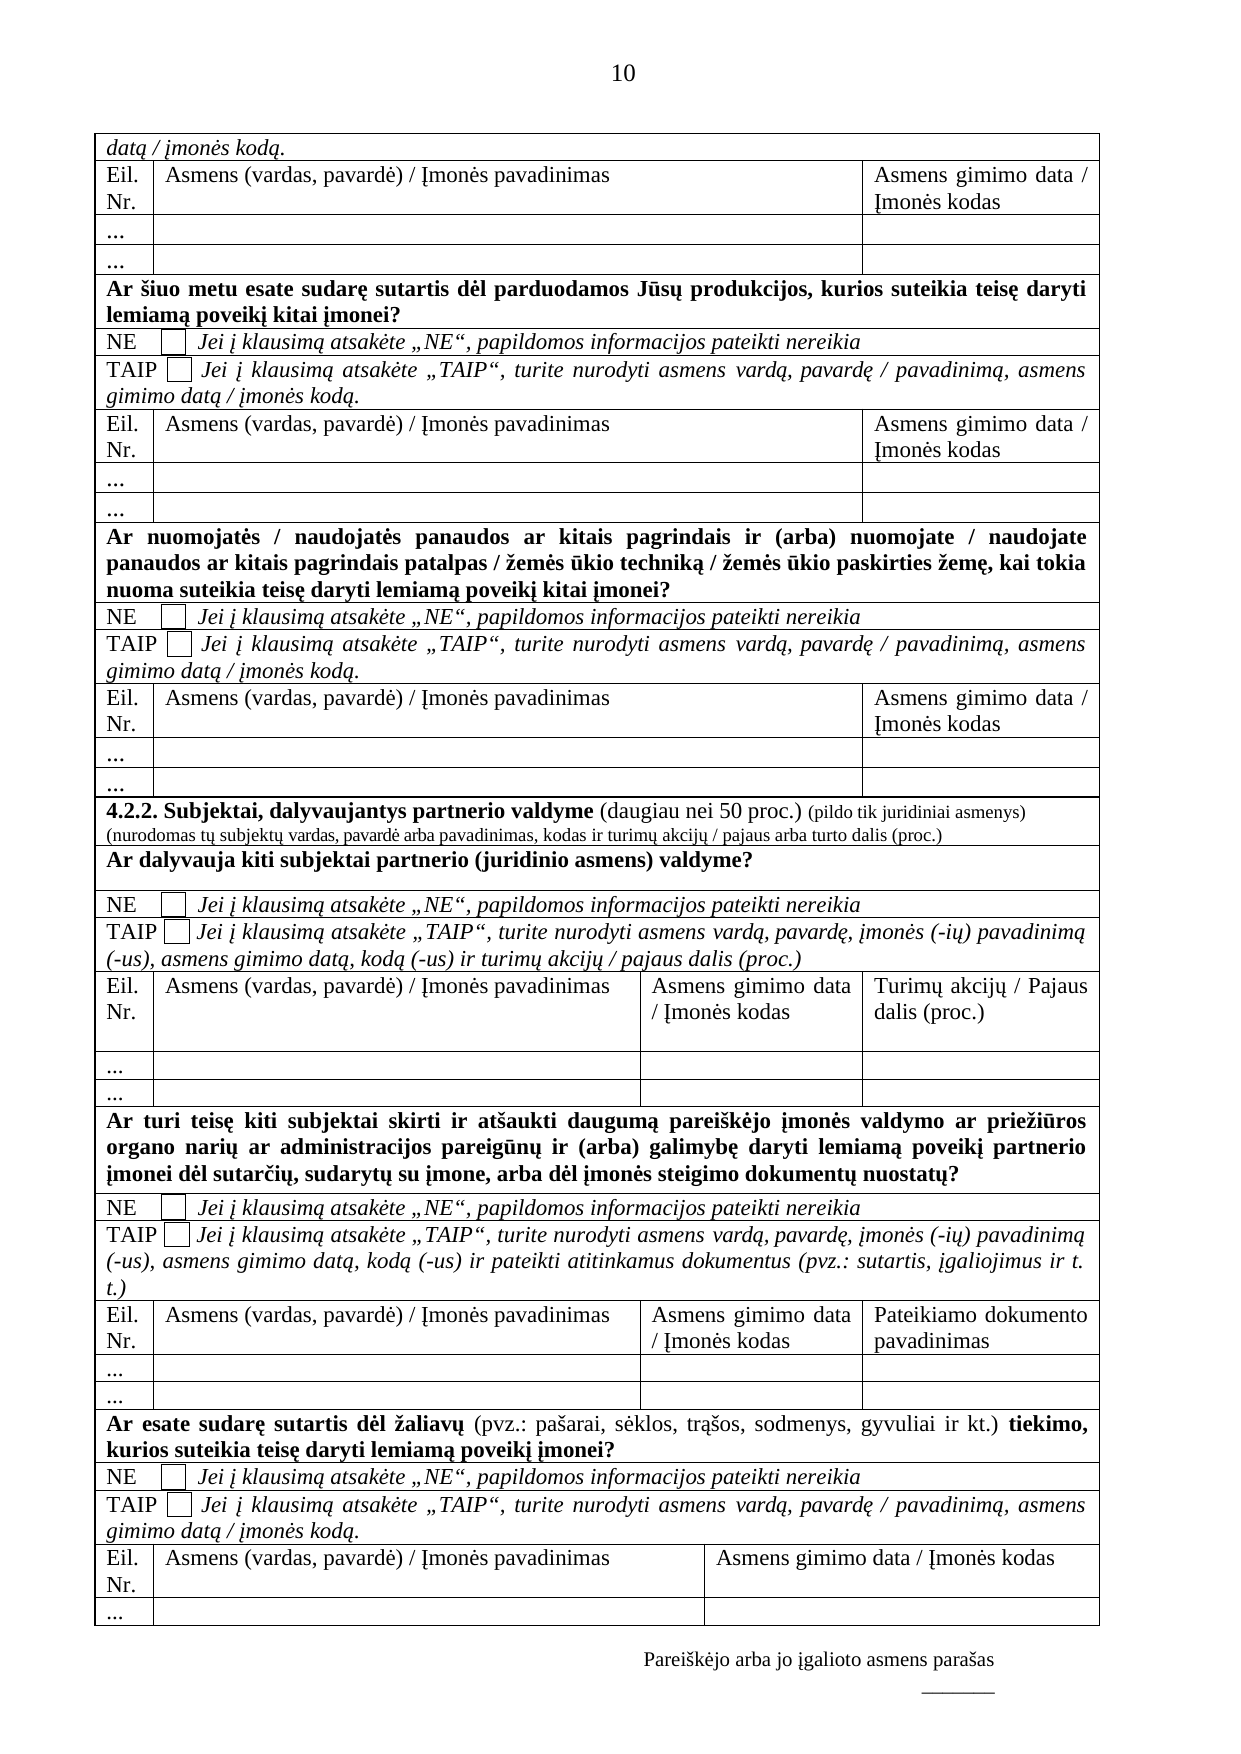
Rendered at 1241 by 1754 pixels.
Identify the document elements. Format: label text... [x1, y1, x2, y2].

table_cell [863, 1052, 1099, 1078]
table_cell [863, 738, 1099, 767]
table_cell Asmens gimimo data / Įmonės kodas [705, 1545, 1099, 1597]
table_cell NE Jei į klausimą atsakėte „NE“, papildomos informacijos pateikti nereikia [96, 603, 1099, 629]
table_cell ... [96, 245, 153, 274]
table_cell TAIP Jei į klausimą atsakėte „TAIP“, turite nurodyti asmens vardą, pavardę / pavadinimą, asmens gimimo datą / įmonės kodą. [96, 1491, 1099, 1543]
table_cell [154, 1355, 640, 1381]
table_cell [96, 134, 1099, 160]
table_cell NE Jei į klausimą atsakėte „NE“, papildomos informacijos pateikti nereikia [96, 891, 1099, 917]
table_cell ... [96, 215, 153, 244]
table_cell [154, 215, 862, 244]
table_cell [863, 768, 1099, 796]
table_cell Asmens (vardas, pavardė) / Įmonės pavadinimas [154, 161, 862, 214]
table_cell [863, 1382, 1099, 1408]
table_cell Asmens gimimo data / Įmonės kodas [863, 161, 1099, 214]
table_cell Pateikiamo dokumento pavadinimas [863, 1301, 1099, 1354]
table_cell [641, 1355, 862, 1381]
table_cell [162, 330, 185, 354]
table_cell Asmens (vardas, pavardė) / Įmonės pavadinimas [154, 972, 640, 1051]
table_cell [641, 1080, 862, 1106]
table_cell [705, 1598, 1099, 1624]
table_cell [154, 768, 862, 796]
table_cell [863, 1355, 1099, 1381]
table_cell Asmens gimimo data / Įmonės kodas [641, 1301, 862, 1354]
table_cell [863, 493, 1099, 522]
table_cell ... [96, 1080, 153, 1106]
table_cell Ar nuomojatės / naudojatės panaudos ar kitais pagrindais ir (arba) nuomojate / naudojate panaudos ar kitais pagrindais patalpas / žemės ūkio techniką / žemės ūkio paskirties žemę, kai tokia nuoma suteikia teisę daryti lemiamą poveikį kitai įmonei? [96, 523, 1099, 602]
table_cell ... [96, 1598, 153, 1624]
table_cell ... [96, 738, 153, 767]
table_cell [154, 1382, 640, 1408]
table_cell Asmens (vardas, pavardė) / Įmonės pavadinimas [154, 684, 862, 737]
table_cell [154, 738, 862, 767]
table_cell TAIP Jei į klausimą atsakėte „TAIP“, turite nurodyti asmens vardą, pavardę / pavadinimą, asmens gimimo datą / įmonės kodą. [96, 630, 1099, 683]
table_cell TAIP Jei į klausimą atsakėte „TAIP“, turite nurodyti asmens vardą, pavardę, įmonės (-ių) pavadinimą (-us), asmens gimimo datą, kodą (-us) ir turimų akcijų / pajaus dalis (proc.) [96, 918, 1099, 971]
table_cell [154, 493, 862, 522]
table_cell Ar dalyvauja kiti subjektai partnerio (juridinio asmens) valdyme? [96, 846, 1099, 890]
table_cell [641, 1052, 862, 1078]
table_cell Ar šiuo metu esate sudarę sutartis dėl parduodamos Jūsų produkcijos, kurios suteikia teisę daryti lemiamą poveikį kitai įmonei? [96, 275, 1099, 327]
table_cell Eil. Nr. [96, 1301, 153, 1354]
table_cell NE Jei į klausimą atsakėte „NE“, papildomos informacijos pateikti nereikia [96, 1463, 1099, 1490]
table_cell Asmens (vardas, pavardė) / Įmonės pavadinimas [154, 410, 862, 462]
table_cell [863, 463, 1099, 492]
table_cell ... [96, 768, 153, 796]
table_cell ... [96, 1052, 153, 1078]
table_cell ... [96, 493, 153, 522]
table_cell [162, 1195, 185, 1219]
table_cell Asmens gimimo data / Įmonės kodas [863, 684, 1099, 737]
table_cell ... [96, 1382, 153, 1408]
table_cell [154, 1052, 640, 1078]
table_cell [154, 1598, 704, 1624]
table_cell NE Jei į klausimą atsakėte „NE“, papildomos informacijos pateikti nereikia [186, 329, 1099, 355]
table_cell Asmens (vardas, pavardė) / Įmonės pavadinimas [154, 1545, 704, 1597]
table_cell TAIP Jei į klausimą atsakėte „TAIP“, turite nurodyti asmens vardą, pavardę, įmonės (-ių) pavadinimą (-us), asmens gimimo datą, kodą (-us) ir pateikti atitinkamus dokumentus (pvz.: sutartis, įgaliojimus ir t. t.) [96, 1221, 1099, 1300]
table_cell Eil. Nr. [96, 1545, 153, 1597]
table_cell ... [96, 1355, 153, 1381]
table_cell TAIP Jei į klausimą atsakėte „TAIP“, turite nurodyti asmens vardą, pavardę / pavadinimą, asmens gimimo datą / įmonės kodą. [96, 356, 1099, 408]
table_cell [154, 245, 862, 274]
table_cell Eil. Nr. [96, 161, 153, 214]
table_cell Eil. Nr. [96, 410, 153, 462]
table_cell Asmens gimimo data / Įmonės kodas [641, 972, 862, 1051]
table_cell [641, 1382, 862, 1408]
table_cell NE Jei į klausimą atsakėte „NE“, papildomos informacijos pateikti nereikia [186, 1194, 1099, 1220]
table_cell [863, 1080, 1099, 1106]
table_cell [154, 1080, 640, 1106]
table_cell Turimų akcijų / Pajaus dalis (proc.) [863, 972, 1099, 1051]
table_cell Asmens gimimo data / Įmonės kodas [863, 410, 1099, 462]
table_cell Ar esate sudarę sutartis dėl žaliavų (pvz.: pašarai, sėklos, trąšos, sodmenys, gyvuliai ir kt.) tiekimo, kurios suteikia teisę daryti lemiamą poveikį įmonei? [96, 1410, 1099, 1462]
table_cell [154, 463, 862, 492]
table_cell Eil. Nr. [96, 972, 153, 1051]
table_cell Eil. Nr. [96, 684, 153, 737]
table_cell [863, 245, 1099, 274]
table_cell ... [96, 463, 153, 492]
table_cell Ar turi teisę kiti subjektai skirti ir atšaukti daugumą pareiškėjo įmonės valdymo ar priežiūros organo narių ar administracijos pareigūnų ir (arba) galimybę daryti lemiamą poveikį partnerio įmonei dėl sutarčių, sudarytų su įmone, arba dėl įmonės steigimo dokumentų nuostatų? [96, 1107, 1099, 1192]
table_cell Asmens (vardas, pavardė) / Įmonės pavadinimas [154, 1301, 640, 1354]
table_cell [863, 215, 1099, 244]
table_cell 4.2.2. Subjektai, dalyvaujantys partnerio valdyme (daugiau nei 50 proc.) (pildo tik juridiniai asmenys) (nurodomas tų subjektų vardas, pavardė arba pavadinimas, kodas ir turimų akcijų / pajaus arba turto dalis (proc.) [96, 798, 1099, 845]
